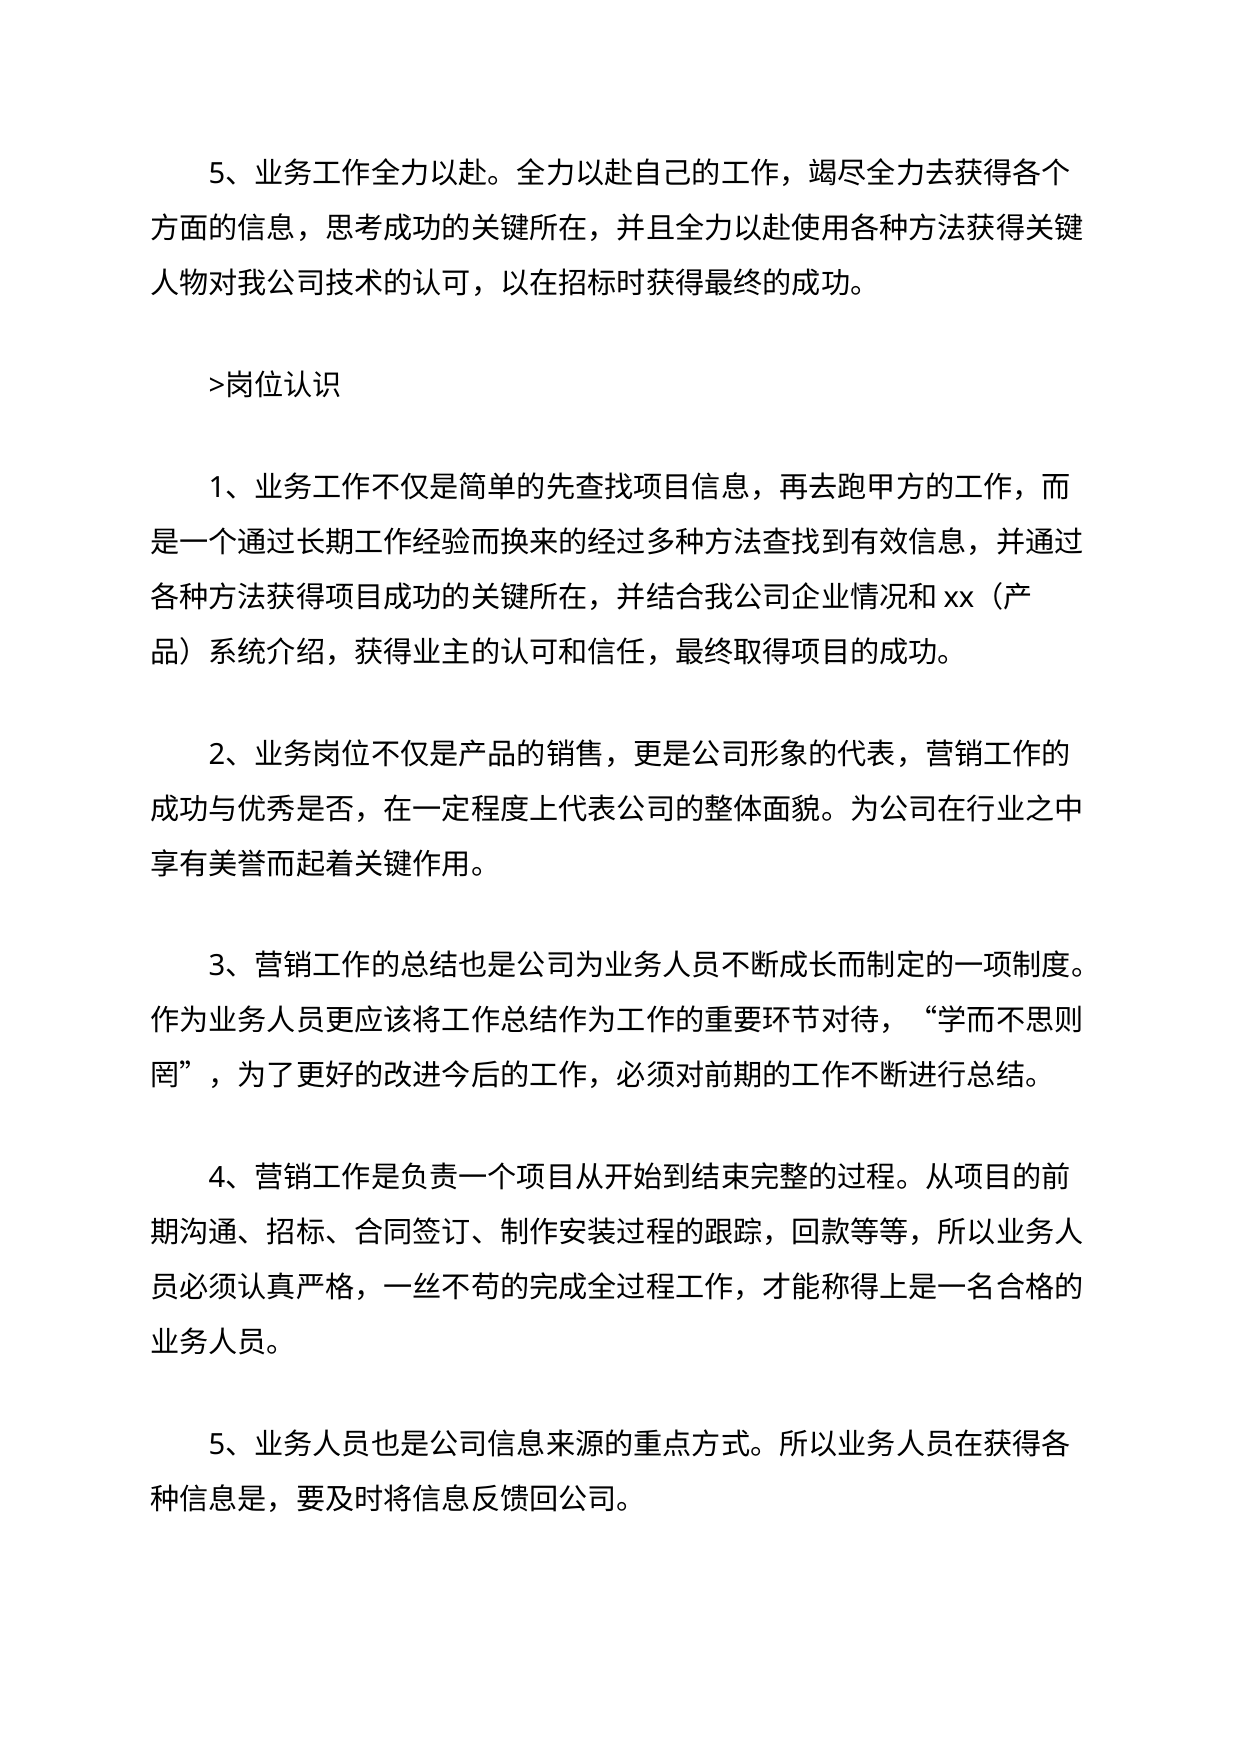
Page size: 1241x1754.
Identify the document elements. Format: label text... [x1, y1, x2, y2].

text 5、业务工作全力以赴。全力以赴自己的工作，竭尽全力去获得各个方面的信息，思考成功的关键所在，并且全力以赴使用各种方法获得关键人物对我公司技术的认可，以在招标时获得最终的成功。 [150, 150, 1090, 302]
text >岗位认识 [150, 362, 1090, 404]
text 2、业务岗位不仅是产品的销售，更是公司形象的代表，营销工作的成功与优秀是否，在一定程度上代表公司的整体面貌。为公司在行业之中享有美誉而起着关键作用。 [150, 730, 1090, 882]
text 4、营销工作是负责一个项目从开始到结束完整的过程。从项目的前期沟通、招标、合同签订、制作安装过程的跟踪，回款等等，所以业务人员必须认真严格，一丝不苟的完成全过程工作，才能称得上是一名合格的业务人员。 [150, 1154, 1090, 1361]
text 3、营销工作的总结也是公司为业务人员不断成长而制定的一项制度。作为业务人员更应该将工作总结作为工作的重要环节对待，“学而不思则罔”，为了更好的改进今后的工作，必须对前期的工作不断进行总结。 [150, 942, 1090, 1094]
text 1、业务工作不仅是简单的先查找项目信息，再去跑甲方的工作，而是一个通过长期工作经验而换来的经过多种方法查找到有效信息，并通过各种方法获得项目成功的关键所在，并结合我公司企业情况和xx（产品）系统介绍，获得业主的认可和信任，最终取得项目的成功。 [150, 464, 1090, 671]
text 5、业务人员也是公司信息来源的重点方式。所以业务人员在获得各种信息是，要及时将信息反馈回公司。 [150, 1420, 1090, 1517]
